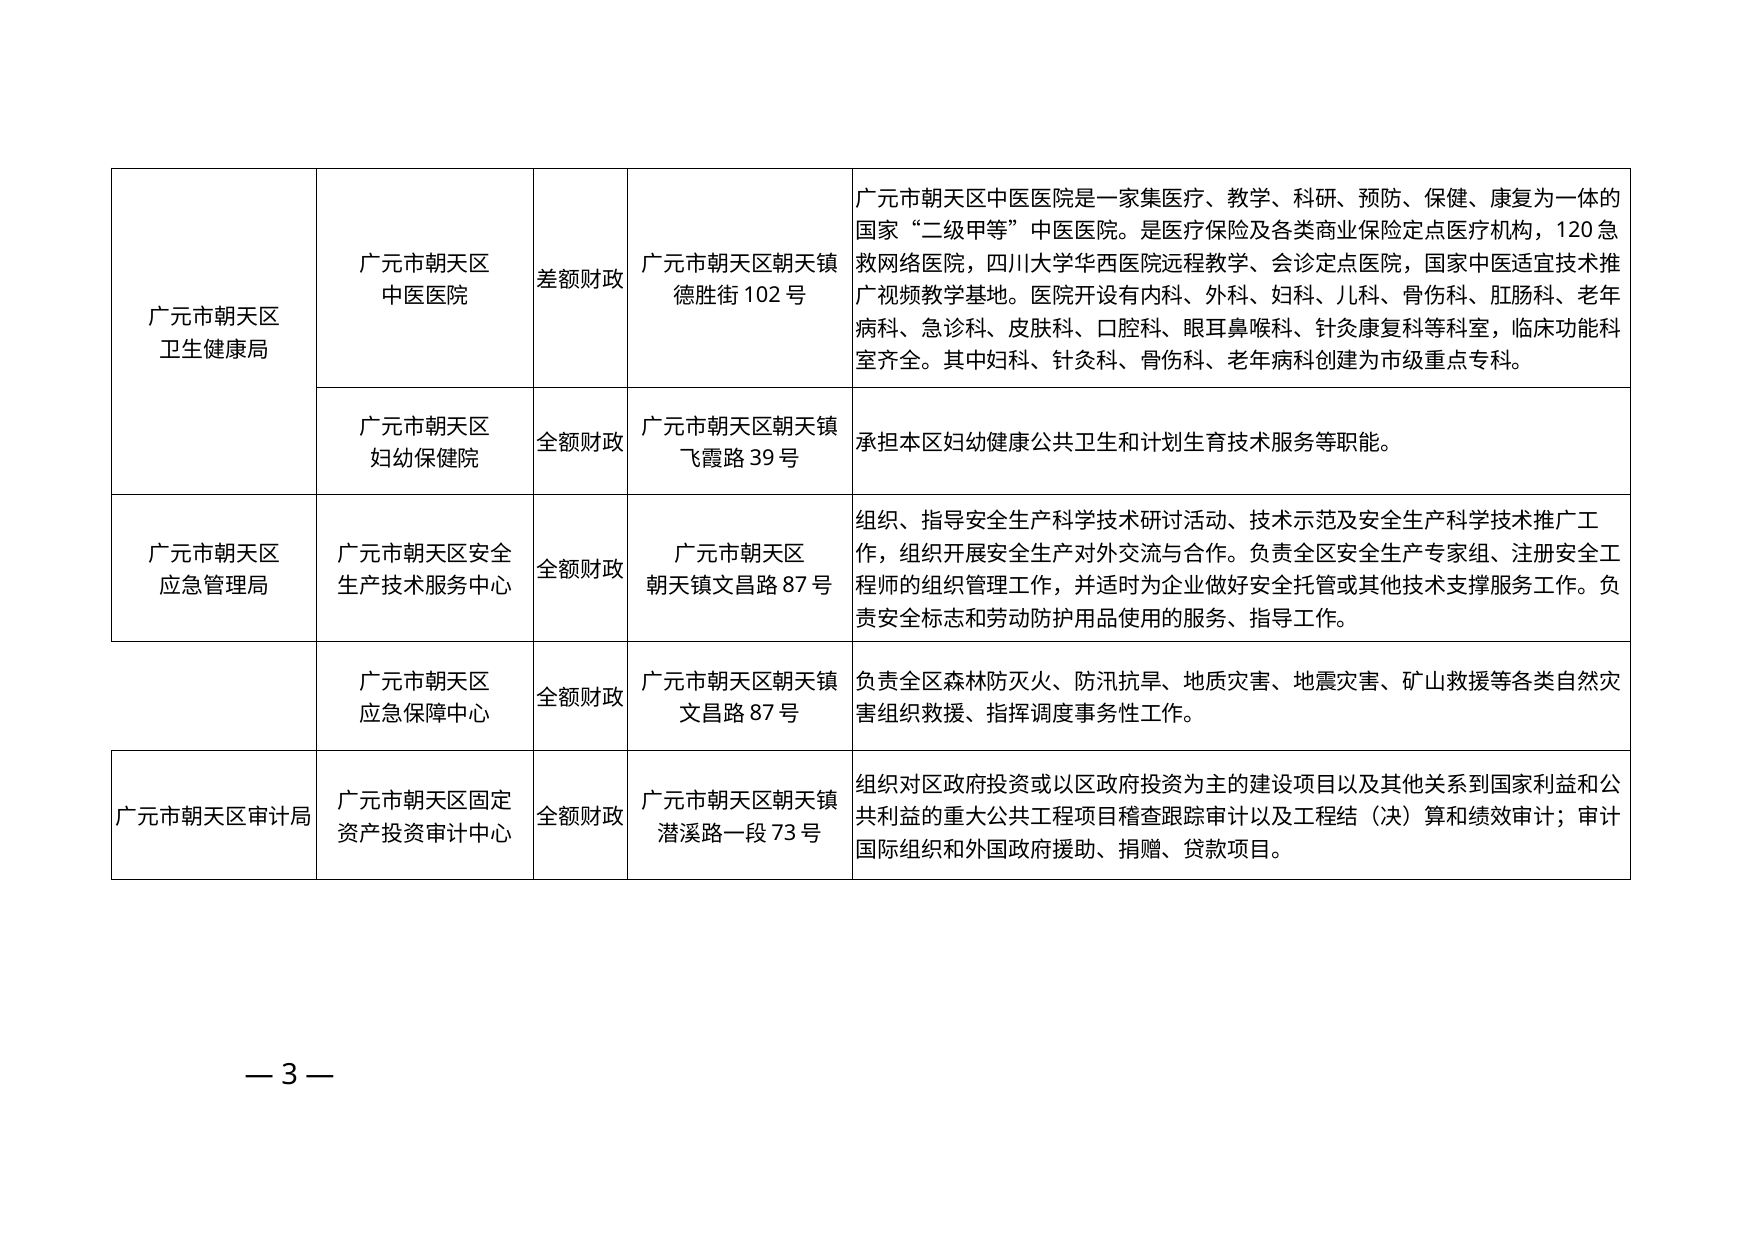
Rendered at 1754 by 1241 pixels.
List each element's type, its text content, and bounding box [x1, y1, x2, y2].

table_cell 广元市朝天区 卫生健康局 [112, 169, 316, 494]
table_cell 广元市朝天区固定 资产投资审计中心 [317, 751, 533, 879]
table_cell 广元市朝天区 中医医院 [317, 169, 533, 387]
table_cell 承担本区妇幼健康公共卫生和计划生育技术服务等职能。 [853, 388, 1630, 494]
table_cell 差额财政 [534, 169, 627, 387]
table_cell 广元市朝天区 朝天镇文昌路87号 [628, 495, 852, 641]
table_cell 广元市朝天区朝天镇 文昌路87号 [628, 642, 852, 750]
table_cell 全额财政 [534, 751, 627, 879]
table_cell 广元市朝天区 妇幼保健院 [317, 388, 533, 494]
table_cell 广元市朝天区中医医院是一家集医疗、教学、科研、预防、保健、康复为一体的国家“二级甲等”中医医院。是医疗保险及各类商业保险定点医疗机构，120急救网络医院，四川大学华西医院远程教学、会诊定点医院，国家中医适宜技术推广视频教学基地。医院开设有内科、外科、妇科、儿科、骨伤科、肛肠科、老年病科、急诊科、皮肤科、口腔科、眼耳鼻喉科、针灸康复科等科室，临床功能科室齐全。其中妇科、针灸科、骨伤科、老年病科创建为市级重点专科。 [853, 169, 1630, 387]
table_cell 组织对区政府投资或以区政府投资为主的建设项目以及其他关系到国家利益和公共利益的重大公共工程项目稽查跟踪审计以及工程结（决）算和绩效审计；审计国际组织和外国政府援助、捐赠、贷款项目。 [853, 751, 1630, 879]
table_cell 全额财政 [534, 495, 627, 641]
table_cell 负责全区森林防灭火、防汛抗旱、地质灾害、地震灾害、矿山救援等各类自然灾害组织救援、指挥调度事务性工作。 [853, 642, 1630, 750]
table_cell 全额财政 [534, 642, 627, 750]
table_cell 广元市朝天区安全 生产技术服务中心 [317, 495, 533, 641]
table_cell 广元市朝天区审计局 [112, 751, 316, 879]
table_cell 全额财政 [534, 388, 627, 494]
table_cell 广元市朝天区朝天镇 飞霞路39号 [628, 388, 852, 494]
table_cell 广元市朝天区 应急保障中心 [317, 642, 533, 750]
table_cell 广元市朝天区朝天镇 德胜街102号 [628, 169, 852, 387]
table_cell 广元市朝天区 应急管理局 [112, 495, 316, 641]
table_cell 组织、指导安全生产科学技术研讨活动、技术示范及安全生产科学技术推广工作，组织开展安全生产对外交流与合作。负责全区安全生产专家组、注册安全工程师的组织管理工作，并适时为企业做好安全托管或其他技术支撑服务工作。负责安全标志和劳动防护用品使用的服务、指导工作。 [853, 495, 1630, 641]
table_cell 广元市朝天区朝天镇 潜溪路一段73号 [628, 751, 852, 879]
